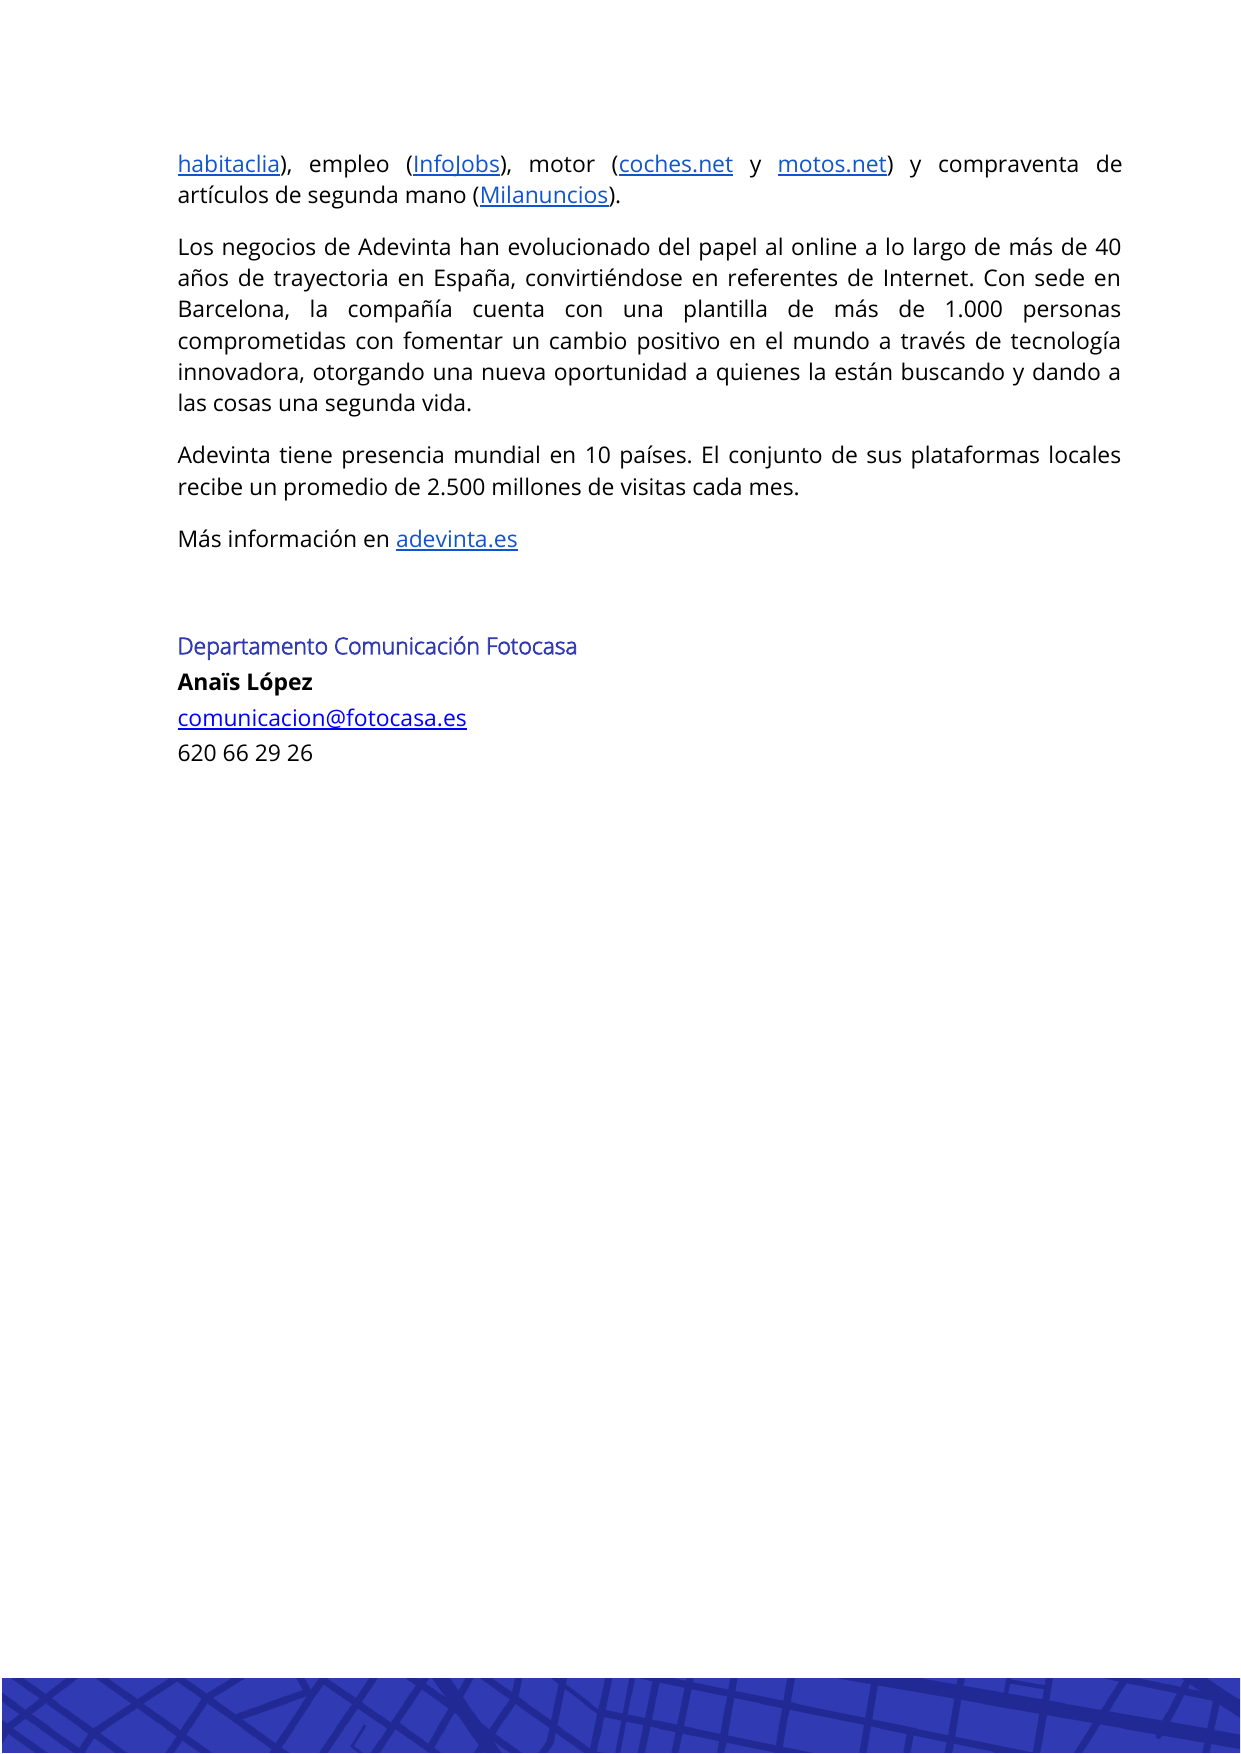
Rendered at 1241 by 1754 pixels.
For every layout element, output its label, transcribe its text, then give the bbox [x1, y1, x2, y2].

text Los negocios de Adevinta han evolucionado del papel al online a lo largo de más de 40 años de trayectoria en España, convirtiéndose en referentes de Internet. Con sede en Barcelona, la compañía cuenta con una plantilla de más de 1.000 personas comprometidas con fomentar un cambio positivo en el mundo a través de tecnología innovadora, otorgando una nueva oportunidad a quienes la están buscando y dando a las cosas una segunda vida. [177, 231, 1123, 418]
text Departamento Comunicación Fotocasa [177, 629, 1123, 661]
text Más información en adevinta.es [177, 523, 1123, 554]
text 620 66 29 26 [177, 737, 1123, 769]
text Anaïs López [177, 666, 1123, 697]
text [177, 148, 1123, 210]
text Adevinta tiene presencia mundial en 10 países. El conjunto de sus plataformas locales recibe un promedio de 2.500 millones de visitas cada mes. [177, 439, 1123, 502]
text comunicacion@fotocasa.es [177, 701, 1123, 733]
picture [2, 1678, 1241, 1753]
